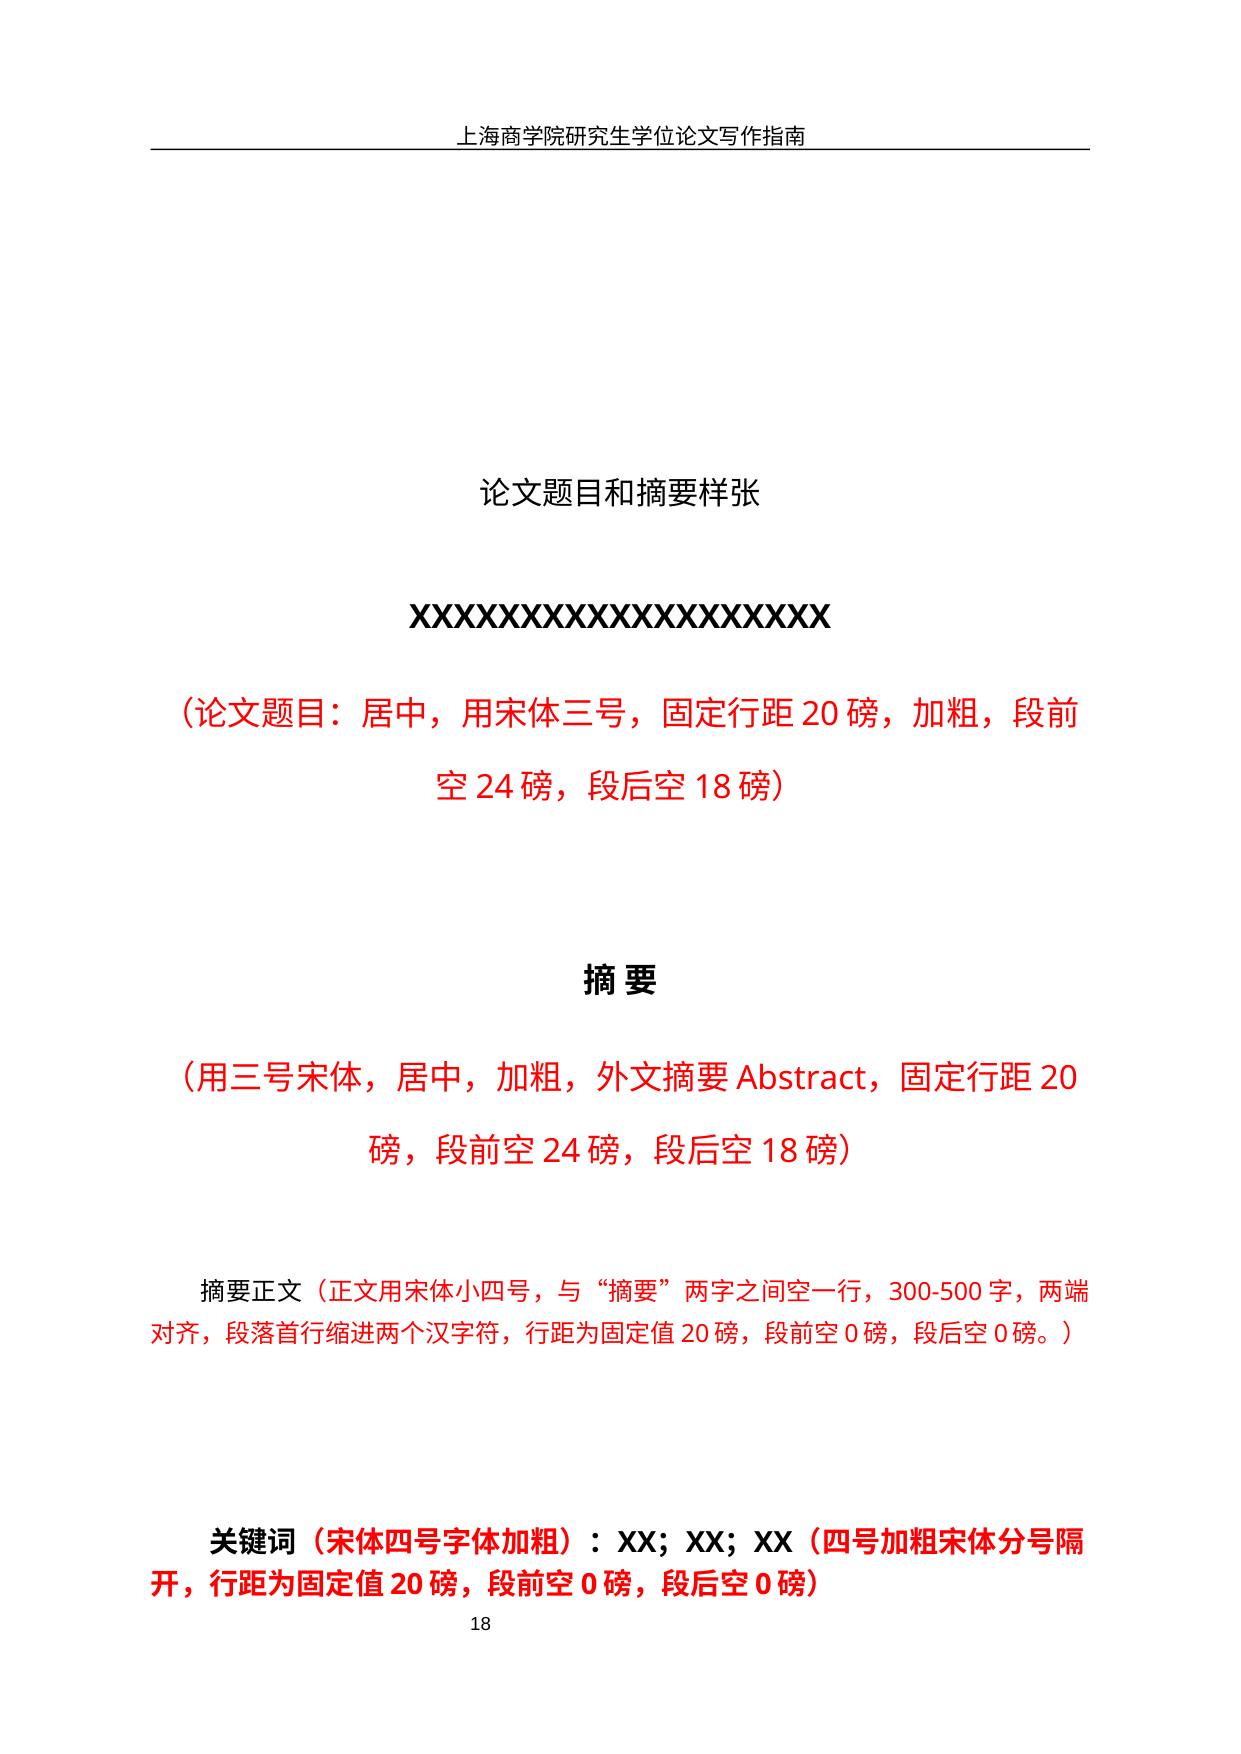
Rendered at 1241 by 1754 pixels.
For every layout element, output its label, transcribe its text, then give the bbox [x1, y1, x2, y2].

text XXXXXXXXXXXXXXXXXXX [151, 596, 1090, 637]
text 摘要正文（正文用宋体小四号，与“摘要”两字之间空一行，300-500字，两端对齐，段落首行缩进两个汉字符，行距为固定值20磅，段前空0磅，段后空0磅。） [151, 1267, 1090, 1351]
text （用三号宋体，居中，加粗，外文摘要Abstract，固定行距20磅，段前空24磅，段后空18磅） [151, 1051, 1090, 1172]
text 关键词（宋体四号字体加粗）：XX；XX；XX（四号加粗宋体分号隔开，行距为固定值20磅，段前空0磅，段后空0磅） [151, 1519, 1090, 1603]
text （论文题目：居中，用宋体三号，固定行距20磅，加粗，段前空24磅，段后空18磅） [151, 687, 1090, 808]
subtitle 论文题目和摘要样张 [151, 468, 1090, 513]
text 摘 要 [151, 959, 1090, 1001]
